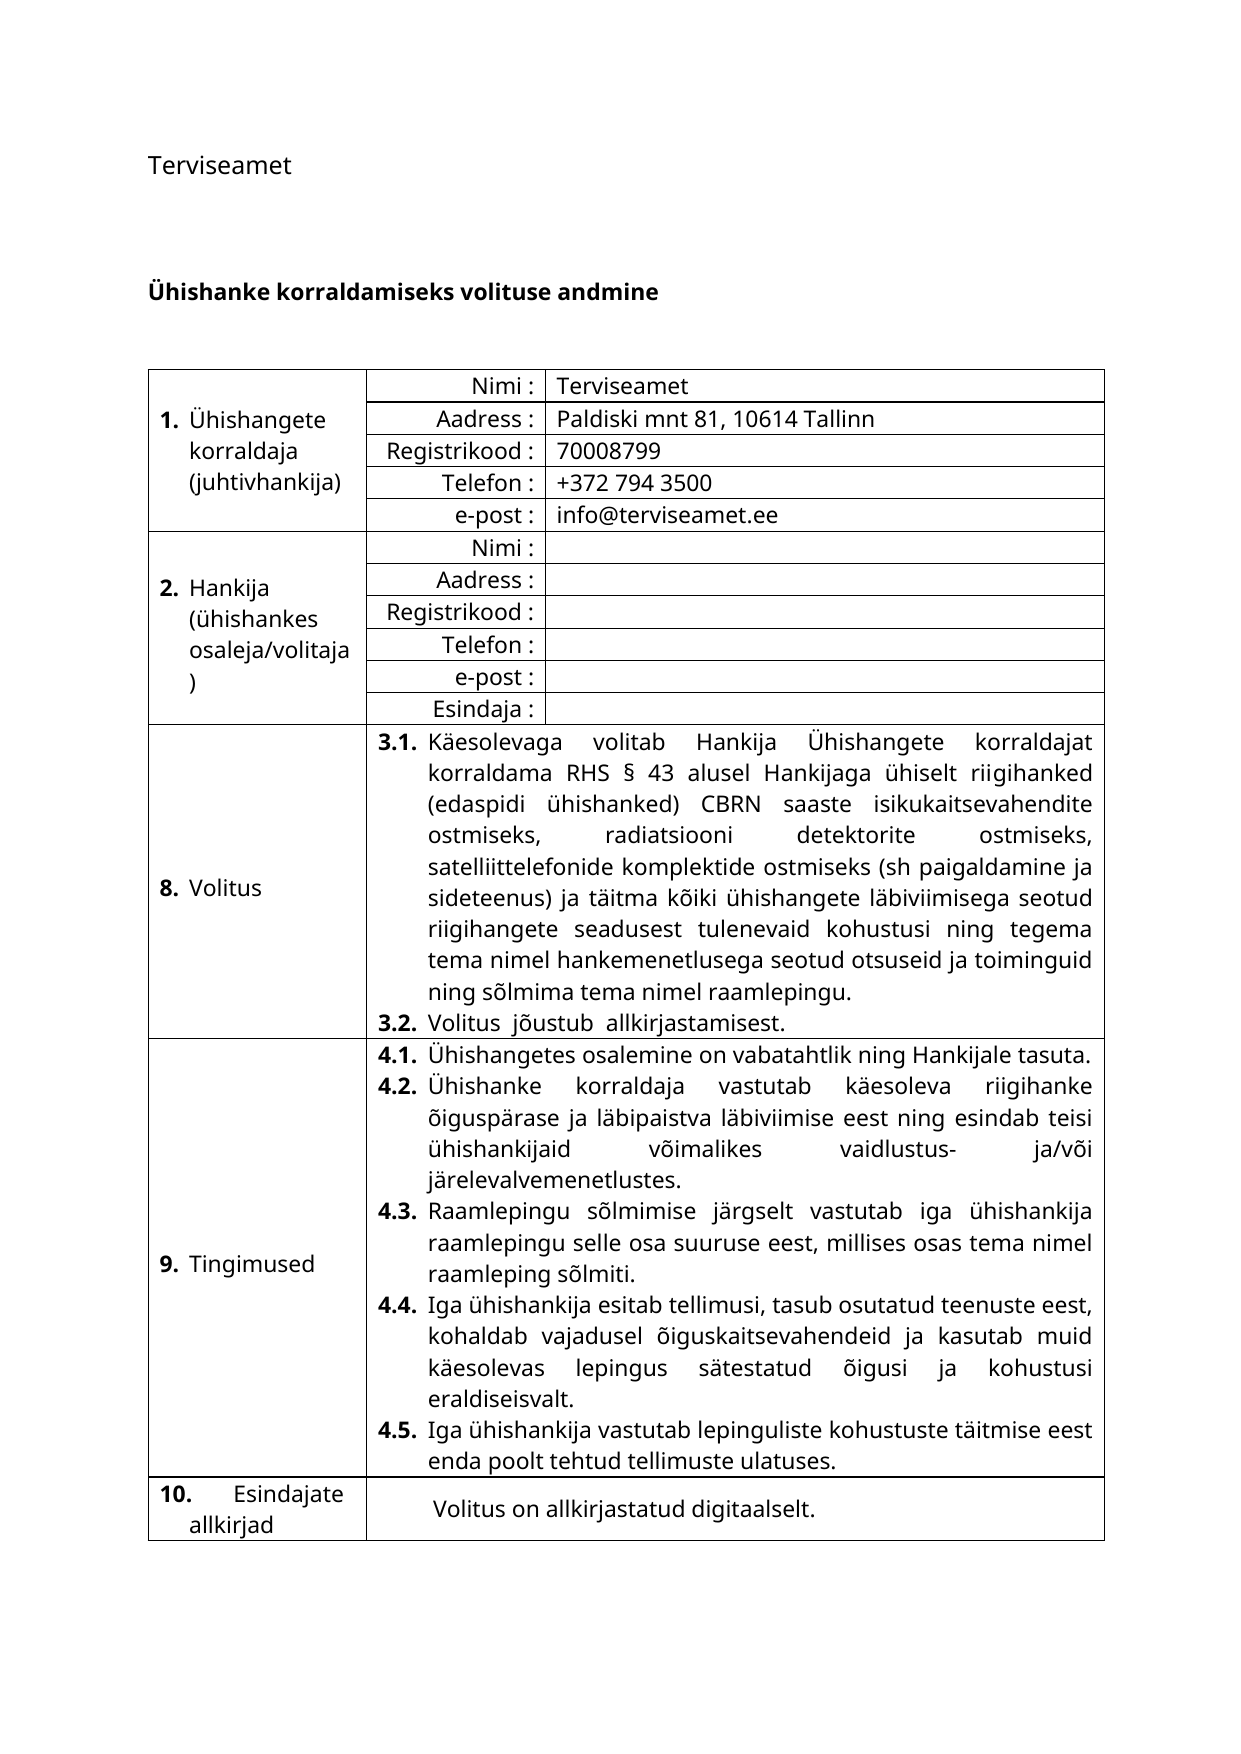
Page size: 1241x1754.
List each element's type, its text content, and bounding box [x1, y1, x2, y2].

table_cell [546, 661, 1104, 692]
table_cell +372 794 3500 [546, 467, 1104, 498]
table_cell Hankija (ühishankes osaleja/volitaja) [149, 532, 366, 724]
table_cell Nimi : [367, 532, 545, 563]
table_cell Registrikood : [367, 435, 545, 466]
table_cell [546, 564, 1104, 595]
table_cell Käesolevaga volitab Hankija Ühishangete korraldajat korraldama RHS § 43 alusel Hankijaga ühiselt riigihanked (edaspidi ühishanked) CBRN saaste isikukaitsevahendite ostmiseks, radiatsiooni detektorite ostmiseks, satelliittelefonide komplektide ostmiseks (sh paigaldamine ja sideteenus) ja täitma kõiki ühishangete läbiviimisega seotud riigihangete seadusest tulenevaid kohustusi ning tegema tema nimel hankemenetlusega seotud otsuseid ja toiminguid ning sõlmima tema nimel raamlepingu. Volitus jõustub allkirjastamisest. [367, 725, 1104, 1038]
table_cell e-post : [367, 499, 545, 531]
table_cell Aadress : [367, 564, 545, 595]
table_cell Esindajate allkirjad [149, 1478, 366, 1540]
table_cell Volitus [149, 725, 366, 1038]
text Ühishanke korraldamiseks volituse andmine [148, 275, 1093, 307]
table_cell [546, 532, 1104, 563]
table_header Terviseamet [546, 370, 1104, 401]
table_cell [546, 693, 1104, 724]
table_cell info@terviseamet.ee [546, 499, 1104, 531]
table_cell Esindaja : [367, 693, 545, 724]
table_header Nimi : [367, 370, 545, 401]
table_cell Telefon : [367, 629, 545, 660]
table_cell Aadress : [367, 403, 545, 434]
table_cell Telefon : [367, 467, 545, 498]
table_cell [546, 629, 1104, 660]
table_cell Volitus on allkirjastatud digitaalselt. [367, 1478, 1104, 1540]
table_cell Paldiski mnt 81, 10614 Tallinn [546, 403, 1104, 434]
table_cell [546, 596, 1104, 627]
text Terviseamet [148, 148, 1093, 182]
table_cell Ühishangetes osalemine on vabatahtlik ning Hankijale tasuta. Ühishanke korraldaja vastutab käesoleva riigihanke õiguspärase ja läbipaistva läbiviimise eest ning esindab teisi ühishankijaid võimalikes vaidlustus- ja/või järelevalvemenetlustes. Raamlepingu sõlmimise järgselt vastutab iga ühishankija raamlepingu selle osa suuruse eest, millises osas tema nimel raamleping sõlmiti. Iga ühishankija esitab tellimusi, tasub osutatud teenuste eest, kohaldab vajadusel õiguskaitsevahendeid ja kasutab muid käesolevas lepingus sätestatud õigusi ja kohustusi eraldiseisvalt. Iga ühishankija vastutab lepinguliste kohustuste täitmise eest enda poolt tehtud tellimuste ulatuses. [367, 1039, 1104, 1476]
table_cell Registrikood : [367, 596, 545, 627]
table_cell 70008799 [546, 435, 1104, 466]
table_cell e-post : [367, 661, 545, 692]
table_cell Tingimused [149, 1039, 366, 1476]
table_header Ühishangete korraldaja (juhtivhankija) [149, 370, 366, 531]
